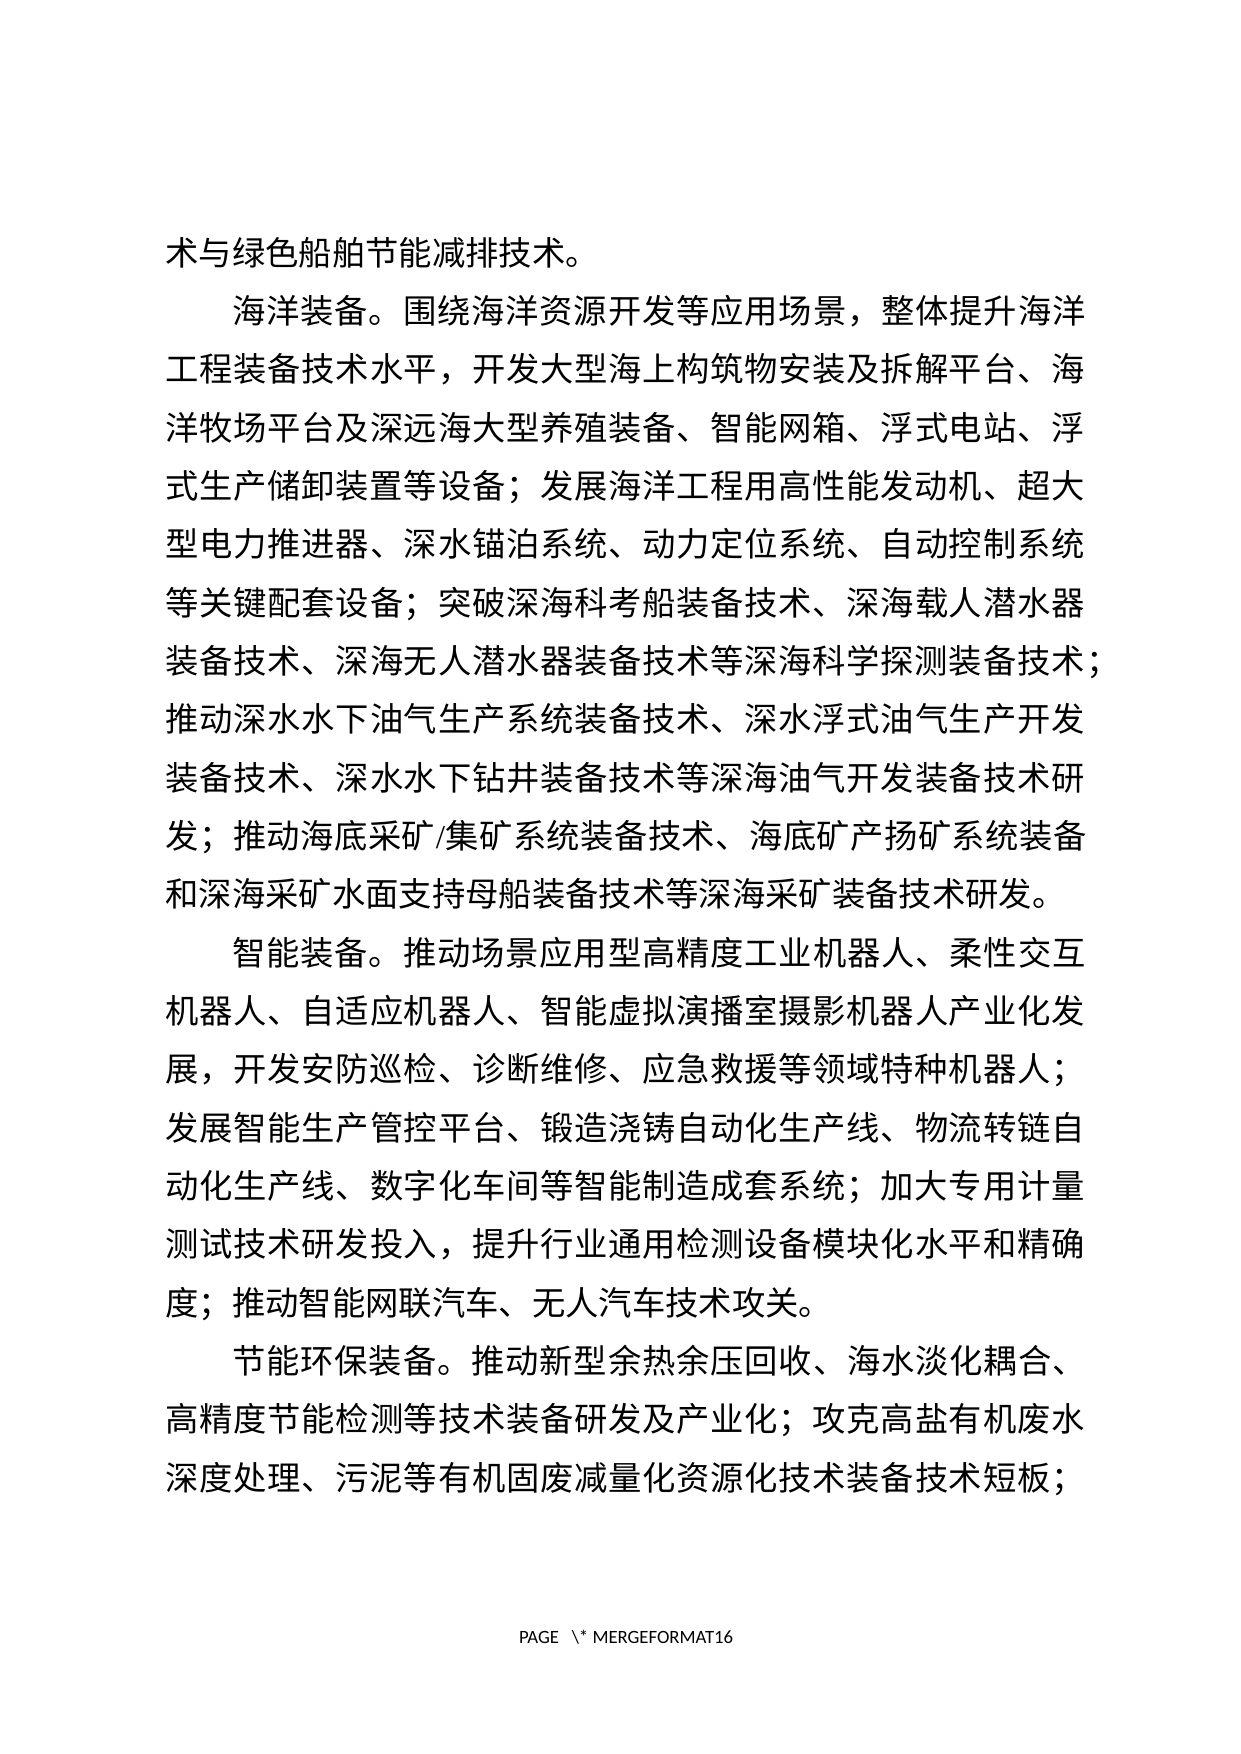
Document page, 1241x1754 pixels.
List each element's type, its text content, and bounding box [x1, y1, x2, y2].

text 智能装备。推动场景应用型高精度工业机器人、柔性交互机器人、自适应机器人、智能虚拟演播室摄影机器人产业化发展，开发安防巡检、诊断维修、应急救援等领域特种机器人；发展智能生产管控平台、锻造浇铸自动化生产线、物流转链自动化生产线、数字化车间等智能制造成套系统；加大专用计量测试技术研发投入，提升行业通用检测设备模块化水平和精确度；推动智能网联汽车、无人汽车技术攻关。 [165, 918, 1087, 1327]
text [165, 1327, 1087, 1502]
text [165, 218, 1087, 277]
text 海洋装备。围绕海洋资源开发等应用场景，整体提升海洋工程装备技术水平，开发大型海上构筑物安装及拆解平台、海洋牧场平台及深远海大型养殖装备、智能网箱、浮式电站、浮式生产储卸装置等设备；发展海洋工程用高性能发动机、超大型电力推进器、深水锚泊系统、动力定位系统、自动控制系统等关键配套设备；突破深海科考船装备技术、深海载人潜水器装备技术、深海无人潜水器装备技术等深海科学探测装备技术；推动深水水下油气生产系统装备技术、深水浮式油气生产开发装备技术、深水水下钻井装备技术等深海油气开发装备技术研发；推动海底采矿/集矿系统装备技术、海底矿产扬矿系统装备和深海采矿水面支持母船装备技术等深海采矿装备技术研发。 [165, 277, 1087, 918]
